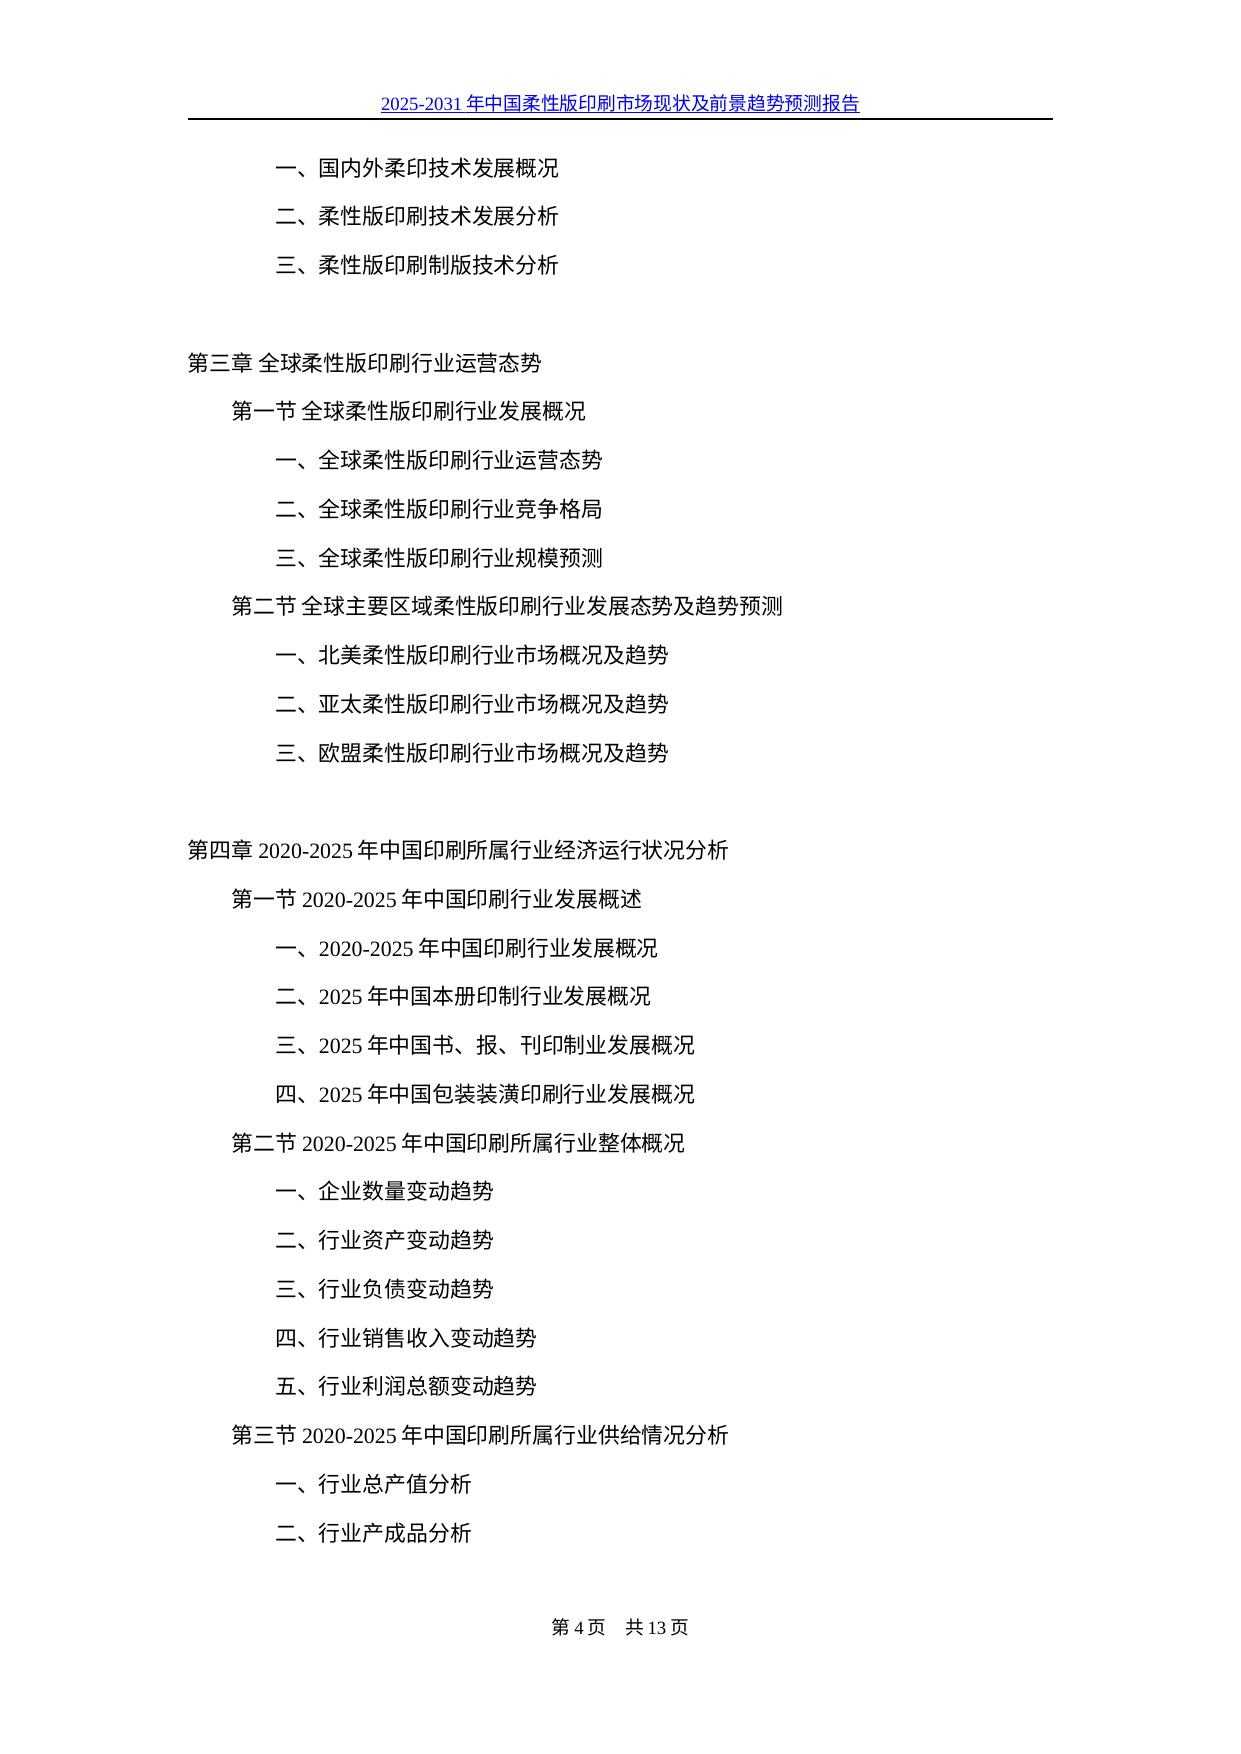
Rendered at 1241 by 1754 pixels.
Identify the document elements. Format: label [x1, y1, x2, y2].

text [187, 150, 1053, 1548]
